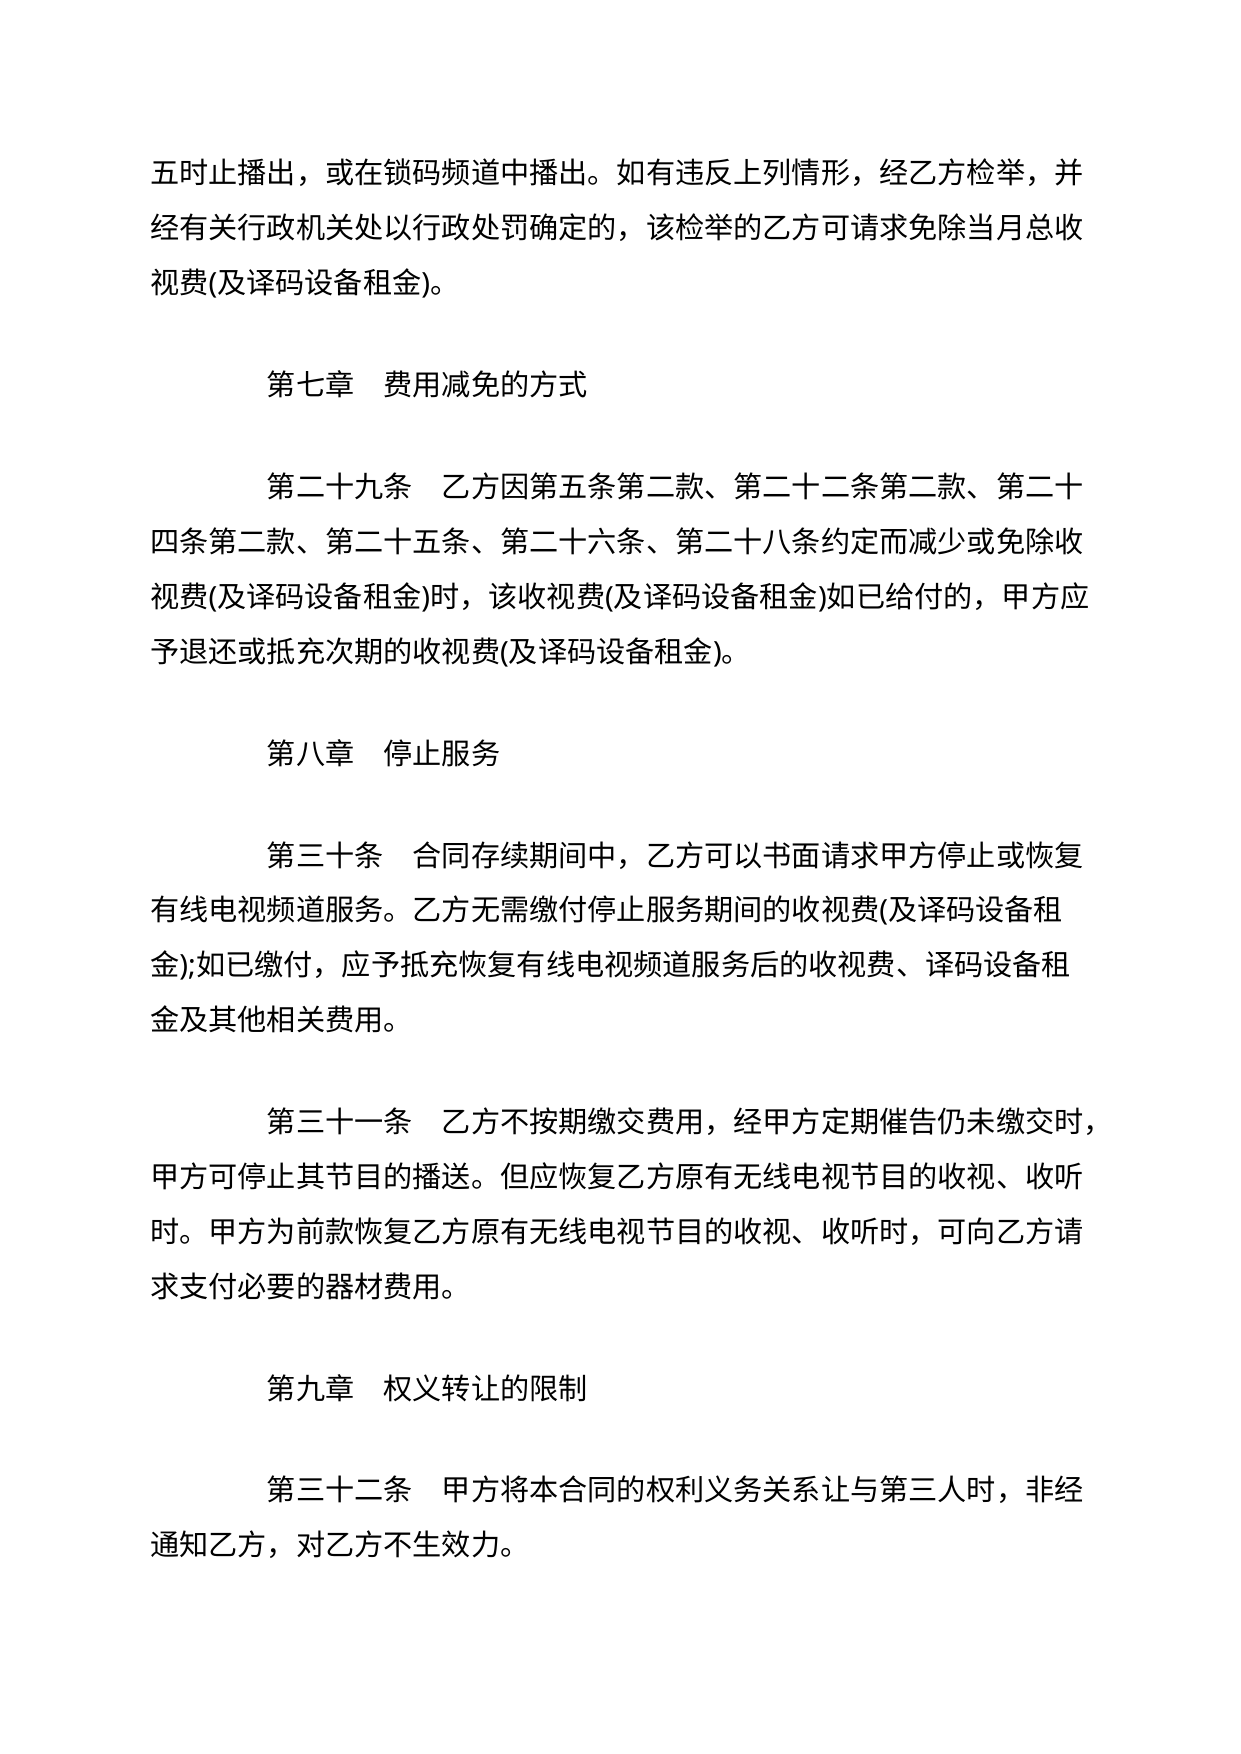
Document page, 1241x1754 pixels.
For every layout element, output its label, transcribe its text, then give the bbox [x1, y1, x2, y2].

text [150, 150, 1090, 302]
text 第八章 停止服务 [150, 730, 1090, 773]
text 第三十条 合同存续期间中，乙方可以书面请求甲方停止或恢复有线电视频道服务。乙方无需缴付停止服务期间的收视费(及译码设备租金);如已缴付，应予抵充恢复有线电视频道服务后的收视费、译码设备租金及其他相关费用。 [150, 832, 1090, 1039]
text 第三十二条 甲方将本合同的权利义务关系让与第三人时，非经通知乙方，对乙方不生效力。 [150, 1467, 1090, 1564]
text 第七章 费用减免的方式 [150, 362, 1090, 404]
text 第二十九条 乙方因第五条第二款、第二十二条第二款、第二十四条第二款、第二十五条、第二十六条、第二十八条约定而减少或免除收视费(及译码设备租金)时，该收视费(及译码设备租金)如已给付的，甲方应予退还或抵充次期的收视费(及译码设备租金)。 [150, 463, 1090, 671]
text 第九章 权义转让的限制 [150, 1365, 1090, 1407]
text 第三十一条 乙方不按期缴交费用，经甲方定期催告仍未缴交时，甲方可停止其节目的播送。但应恢复乙方原有无线电视节目的收视、收听时。甲方为前款恢复乙方原有无线电视节目的收视、收听时，可向乙方请求支付必要的器材费用。 [150, 1099, 1090, 1306]
